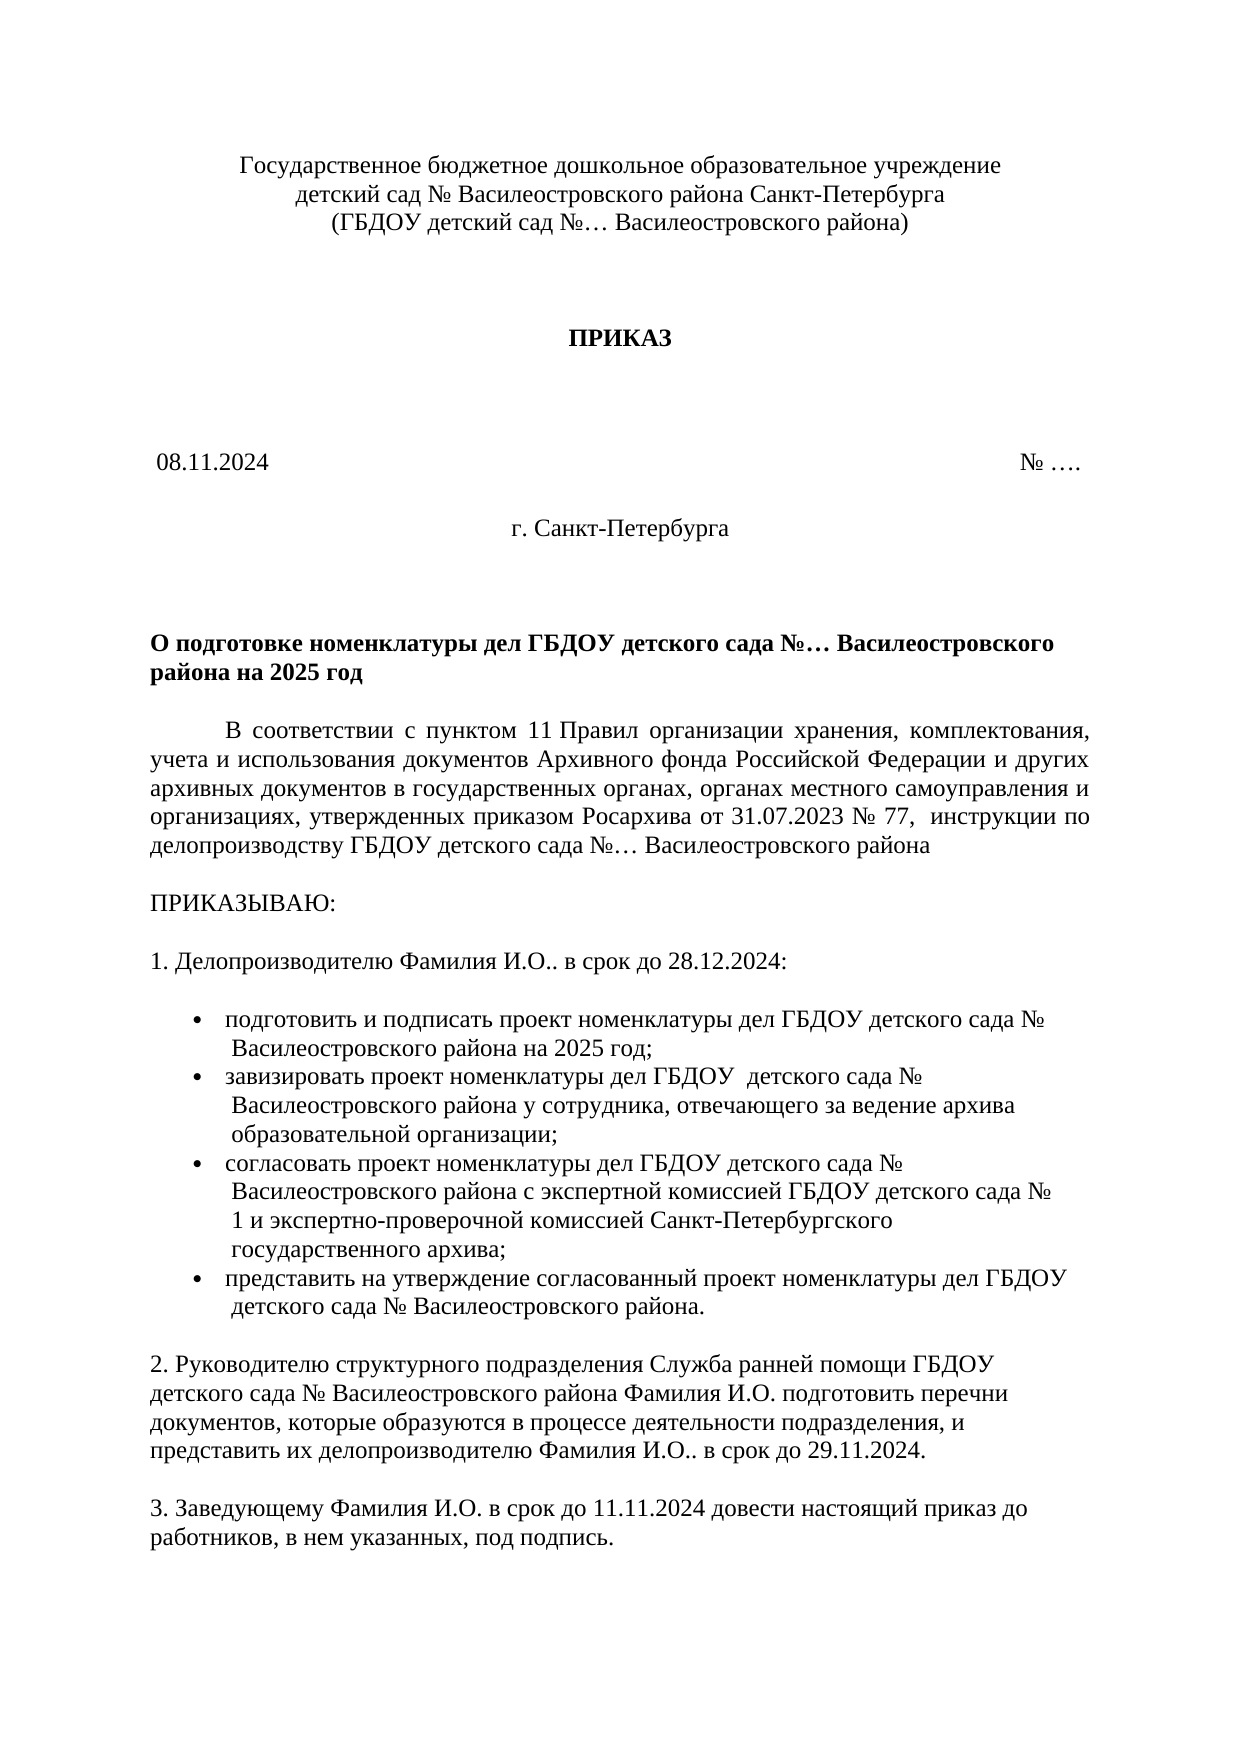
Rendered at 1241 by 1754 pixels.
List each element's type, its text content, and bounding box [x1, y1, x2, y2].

list представить на утверждение согласованный проект номенклатуры дел ГБДОУ детского сада № Василеостровского района. [194, 1292, 1071, 1349]
text О подготовке номенклатуры дел ГБДОУ детского сада №… Василеостровского района на 2025 год [150, 628, 1090, 686]
text В соответствии с пунктом 11 Правил организации хранения, комплектования, учета и использования документов Архивного фонда Российской Федерации и других архивных документов в государственных органах, органах местного самоуправления и организациях, утвержденных приказом Росархива от 31.07.2023 № 77, инструкции по делопроизводству ГБДОУ детского сада №… Василеостровского района [150, 715, 1090, 859]
text Государственное бюджетное дошкольное образовательное учреждение детский сад № Василеостровского района Санкт-Петербурга (ГБДОУ детский сад №… Василеостровского района) [150, 150, 1090, 236]
text 2. Руководителю структурного подразделения Служба ранней помощи ГБДОУ детского сада № Василеостровского района Фамилия И.О. подготовить перечни документов, которые образуются в процессе деятельности подразделения, и представить их делопроизводителю Фамилия И.О.. в срок до 29.11.2024. [150, 1378, 1090, 1493]
list согласовать проект номенклатуры дел ГБДОУ детского сада № Василеостровского района с экспертной комиссией ГБДОУ детского сада № 1 и экспертно-проверочной комиссией Санкт-Петербургского государственного архива; [194, 1148, 1071, 1263]
table_header № …. [736, 439, 1089, 483]
text ПРИКАЗЫВАЮ: [150, 888, 1090, 917]
list завизировать проект номенклатуры дел ГБДОУ детского сада № Василеостровского района у сотрудника, отвечающего за ведение архива образовательной организации; [194, 1061, 1071, 1148]
list подготовить и подписать проект номенклатуры дел ГБДОУ детского сада № Василеостровского района на 2025 год; [194, 1004, 1071, 1061]
text 1. Делопроизводителю Фамилия И.О.. в срок до 28.12.2024: [150, 946, 1090, 975]
text 3. Заведующему Фамилия И.О. в срок до 11.11.2024 довести настоящий приказ до работников, в нем указанных, под подпись. [150, 1523, 1090, 1580]
text ПРИКАЗ [150, 323, 1090, 352]
table_header 08.11.2024 [149, 439, 736, 483]
text г. Санкт-Петербурга [150, 513, 1090, 541]
